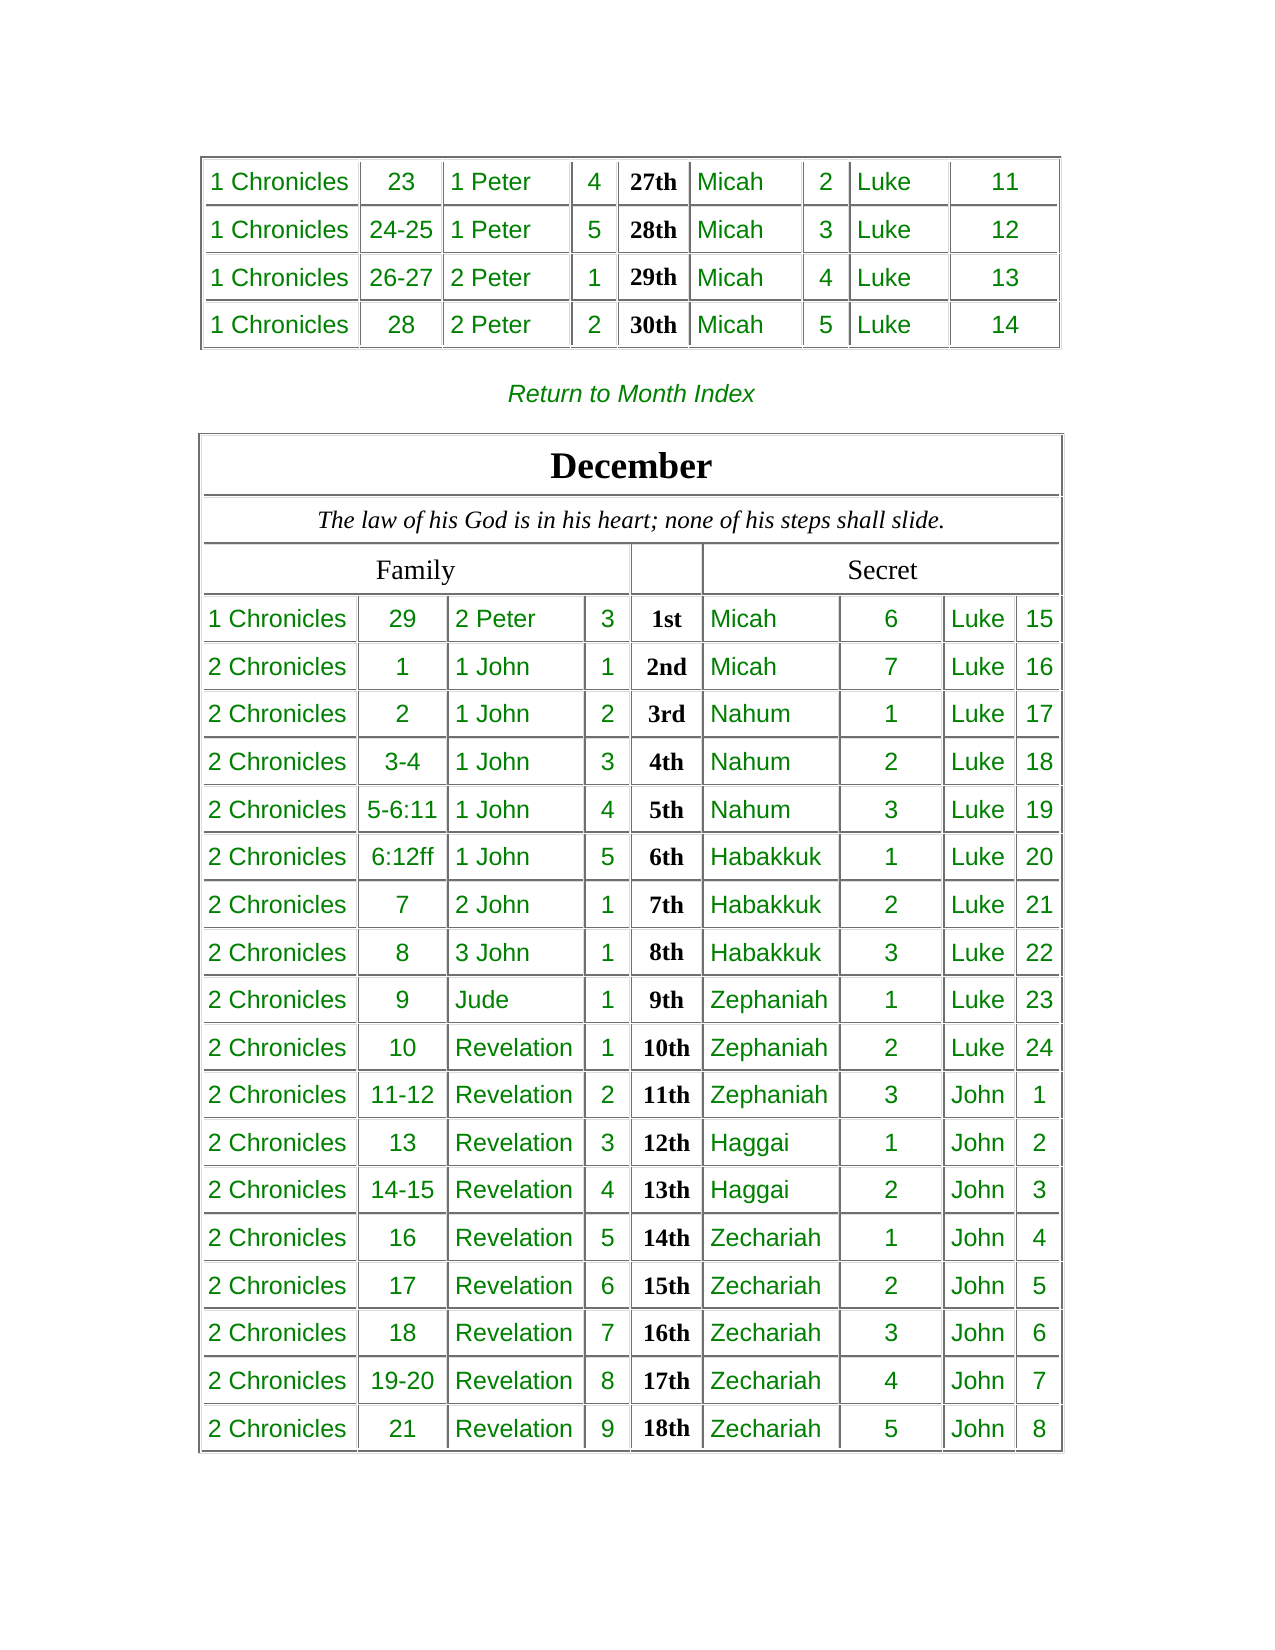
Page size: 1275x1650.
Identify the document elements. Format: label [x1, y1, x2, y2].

table_header [144, 150, 1119, 1459]
